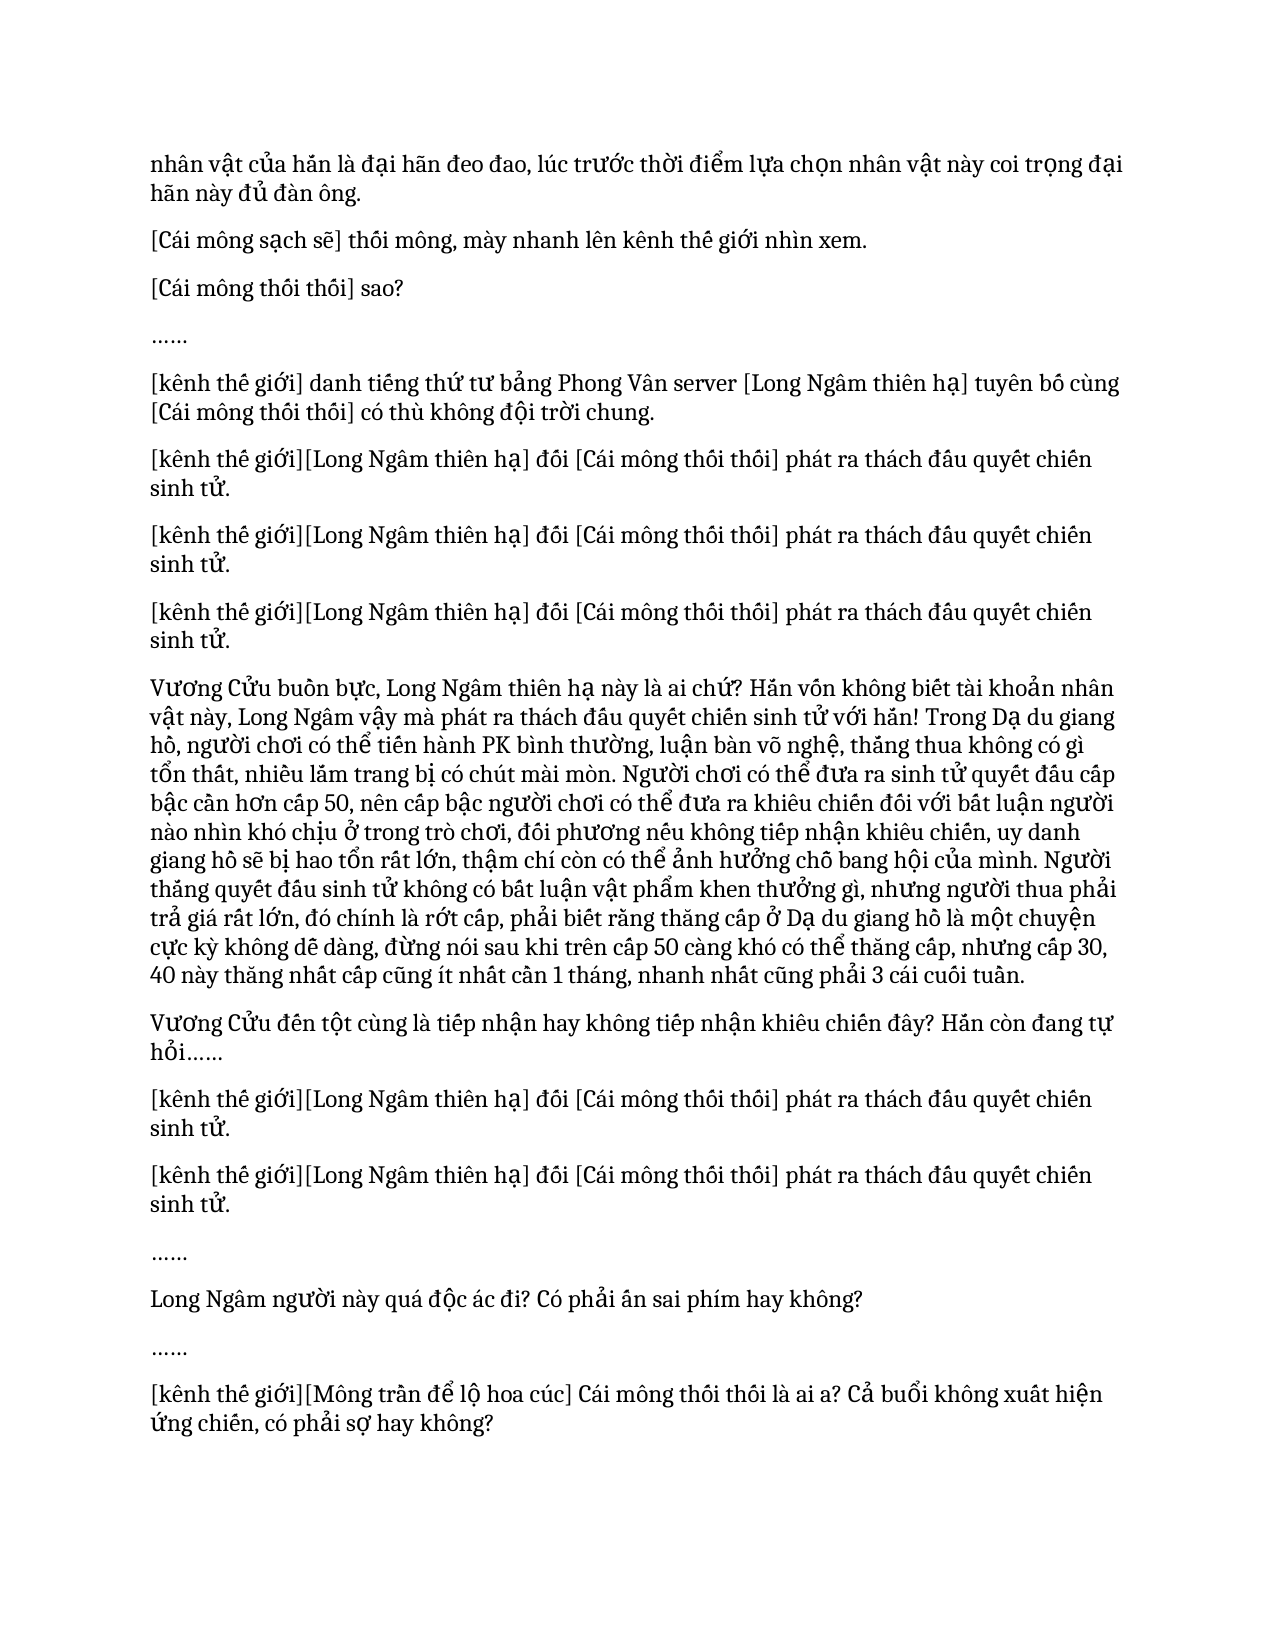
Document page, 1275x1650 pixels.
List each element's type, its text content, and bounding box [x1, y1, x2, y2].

text [kênh thế giới][Long Ngâm thiên hạ] đối [Cái mông thối thối] phát ra thách đấu quyết chiến sinh tử. [150, 445, 1125, 502]
text Vương Cửu đến tột cùng là tiếp nhận hay không tiếp nhận khiêu chiến đây? Hắn còn đang tự hỏi…… [150, 1009, 1125, 1066]
text …… [150, 321, 1125, 350]
text [kênh thế giới][Long Ngâm thiên hạ] đối [Cái mông thối thối] phát ra thách đấu quyết chiến sinh tử. [150, 1085, 1125, 1142]
text [kênh thế giới] danh tiếng thứ tư bảng Phong Vân server [Long Ngâm thiên hạ] tuyên bố cùng [Cái mông thối thối] có thù không đội trời chung. [150, 369, 1125, 426]
text [kênh thế giới][Mông trần để lộ hoa cúc] Cái mông thối thối là ai a? Cả buổi không xuất hiện ứng chiến, có phải sợ hay không? [150, 1380, 1125, 1437]
text [Cái mông thối thối] sao? [150, 274, 1125, 302]
text …… [150, 1332, 1125, 1361]
text Long Ngâm người này quá độc ác đi? Có phải ấn sai phím hay không? [150, 1285, 1125, 1314]
text …… [150, 1237, 1125, 1266]
text [kênh thế giới][Long Ngâm thiên hạ] đối [Cái mông thối thối] phát ra thách đấu quyết chiến sinh tử. [150, 1161, 1125, 1219]
text [Cái mông sạch sẽ] thối mông, mày nhanh lên kênh thế giới nhìn xem. [150, 226, 1125, 255]
text [kênh thế giới][Long Ngâm thiên hạ] đối [Cái mông thối thối] phát ra thách đấu quyết chiến sinh tử. [150, 597, 1125, 655]
text [kênh thế giới][Long Ngâm thiên hạ] đối [Cái mông thối thối] phát ra thách đấu quyết chiến sinh tử. [150, 521, 1125, 579]
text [150, 150, 1125, 207]
text Vương Cửu buồn bực, Long Ngâm thiên hạ này là ai chứ? Hắn vốn không biết tài khoản nhân vật này, Long Ngâm vậy mà phát ra thách đấu quyết chiến sinh tử với hắn! Trong Dạ du giang hồ, người chơi có thể tiến hành PK bình thường, luận bàn võ nghệ, thắng thua không có gì tổn thất, nhiều lắm trang bị có chút mài mòn. Người chơi có thể đưa ra sinh tử quyết đấu cấp bậc cần hơn cấp 50, nên cấp bậc người chơi có thể đưa ra khiêu chiến đối với bất luận người nào nhìn khó chịu ở trong trò chơi, đối phương nếu không tiếp nhận khiêu chiến, uy danh giang hồ sẽ bị hao tổn rất lớn, thậm chí còn có thể ảnh hưởng chỗ bang hội của mình. Người thắng quyết đấu sinh tử không có bất luận vật phẩm khen thưởng gì, nhưng người thua phải trả giá rất lớn, đó chính là rớt cấp, phải biết rằng thăng cấp ở Dạ du giang hồ là một chuyện cực kỳ không dễ dàng, đừng nói sau khi trên cấp 50 càng khó có thể thăng cấp, nhưng cấp 30, 40 này thăng nhất cấp cũng ít nhất cần 1 tháng, nhanh nhất cũng phải 3 cái cuối tuần. [150, 674, 1125, 990]
